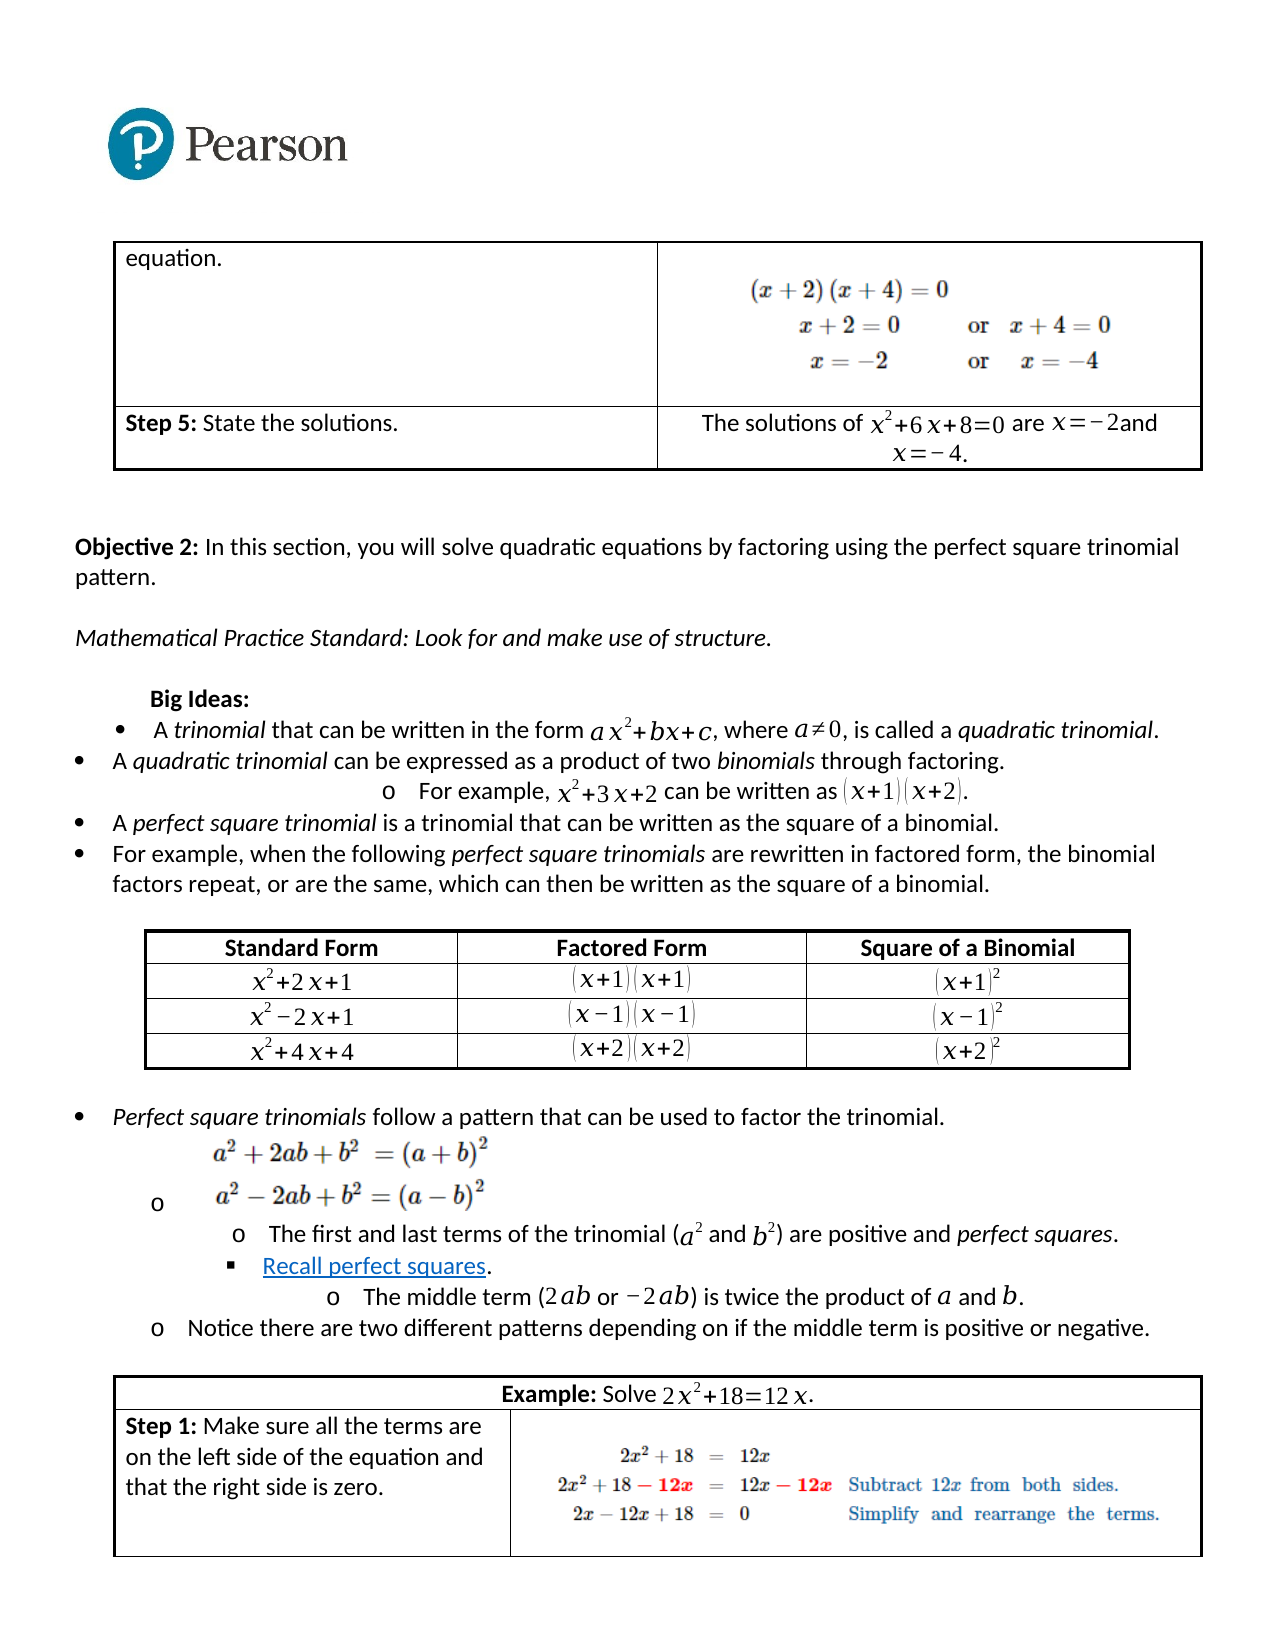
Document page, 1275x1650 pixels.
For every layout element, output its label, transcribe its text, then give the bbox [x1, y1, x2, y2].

table_header Standard Form [147, 933, 457, 963]
table_cell Step 4: Use the Zero Product Property to solve the equation. [116, 243, 657, 406]
list Notice there are two different patterns depending on if the middle term is positive or negative. [150, 1312, 1200, 1344]
list A quadratic trinomial can be expressed as a product of two binomials through factoring. [75, 745, 1200, 776]
table_header Square of a Binomial [807, 933, 1128, 963]
list Recall perfect squares. [225, 1250, 1200, 1281]
table_cell Set each factor equal to zero and solve for x. [658, 243, 1200, 406]
text Big Ideas: [150, 683, 1200, 714]
table_cell Step 5: State the solutions. [116, 407, 657, 468]
list For example, can be written as . [150, 776, 1200, 807]
table_header Factored Form [458, 933, 806, 963]
table_cell The solutions of are and . [658, 407, 1200, 468]
list Perfect square trinomials follow a pattern that can be used to factor the trinomial. [75, 1101, 1200, 1131]
text Mathematical Practice Standard: Look for and make use of structure. [75, 622, 1200, 653]
list A trinomial that can be written in the form , where , is called a quadratic trinomial. [75, 714, 1200, 745]
table_cell [511, 1410, 1200, 1556]
list The first and last terms of the trinomial ( and ) are positive and perfect squares. [150, 1218, 1200, 1250]
table_cell [147, 1034, 457, 1067]
list For example, when the following perfect square trinomials are rewritten in factored form, the binomial factors repeat, or are the same, which can then be written as the square of a binomial. [75, 838, 1200, 899]
table_cell [807, 1034, 1128, 1067]
table_cell [807, 964, 1128, 998]
table_cell [147, 964, 457, 998]
table_cell [458, 964, 806, 998]
table_cell [458, 1034, 806, 1067]
table_cell [147, 999, 457, 1032]
table_cell [458, 999, 806, 1032]
table_cell Step 1: Make sure all the terms are on the left side of the equation and that the right side is zero. [116, 1410, 510, 1556]
list The middle term ( or ) is twice the product of and . [150, 1281, 1200, 1312]
table_cell [807, 999, 1128, 1032]
text Objective 2: In this section, you will solve quadratic equations by factoring using the perfect square trinomial pattern. [75, 531, 1200, 592]
list A perfect square trinomial is a trinomial that can be written as the square of a binomial. [75, 807, 1200, 838]
picture [75, 75, 380, 213]
table_header Example: Solve . [116, 1378, 1200, 1409]
